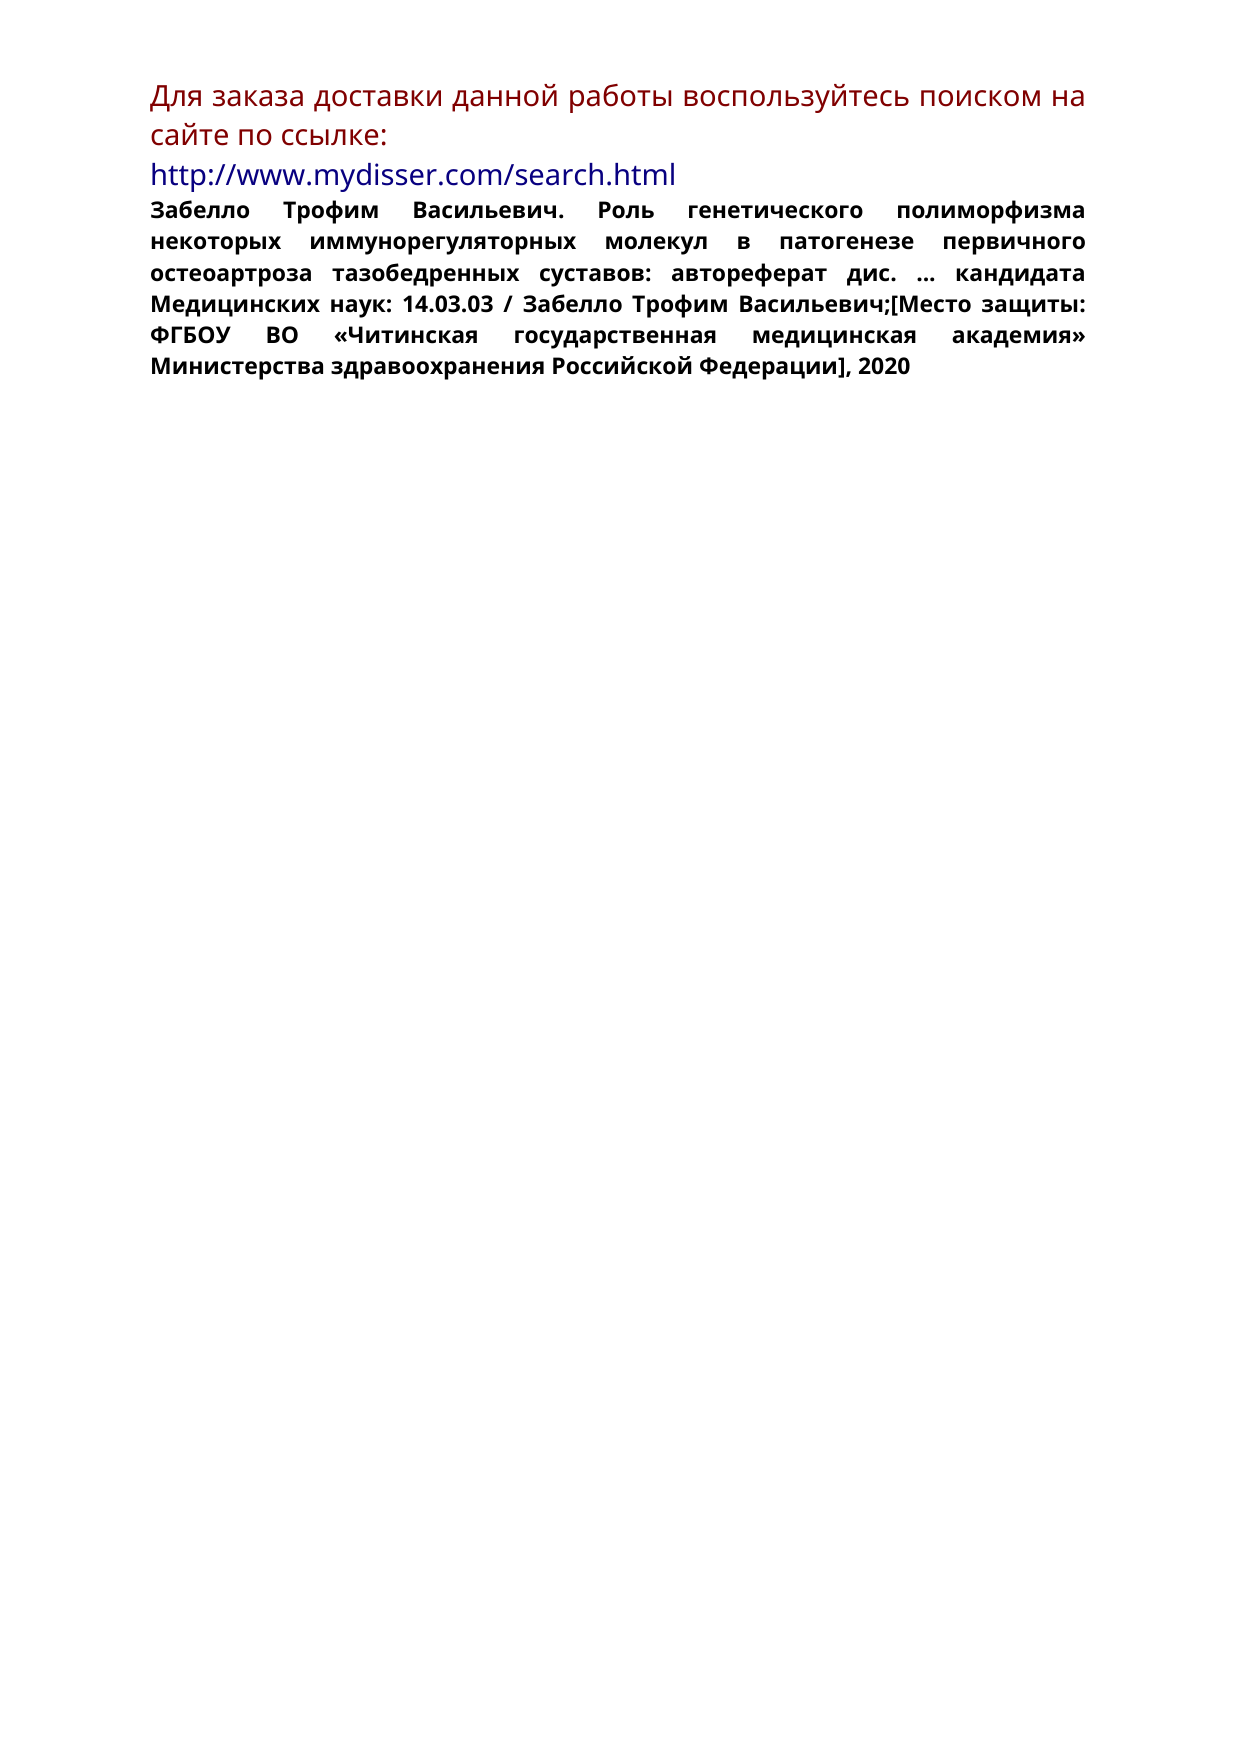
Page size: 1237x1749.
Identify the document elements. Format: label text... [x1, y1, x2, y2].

text Забелло Трофим Васильевич. Роль генетического полиморфизма некоторых иммунорегуляторных молекул в патогенезе первичного остеоартроза тазобедренных суставов: автореферат дис. ... кандидата Медицинских наук: 14.03.03 / Забелло Трофим Васильевич;[Место защиты: ФГБОУ ВО «Читинская государственная медицинская академия» Министерства здравоохранения Российской Федерации], 2020 [150, 194, 1086, 382]
